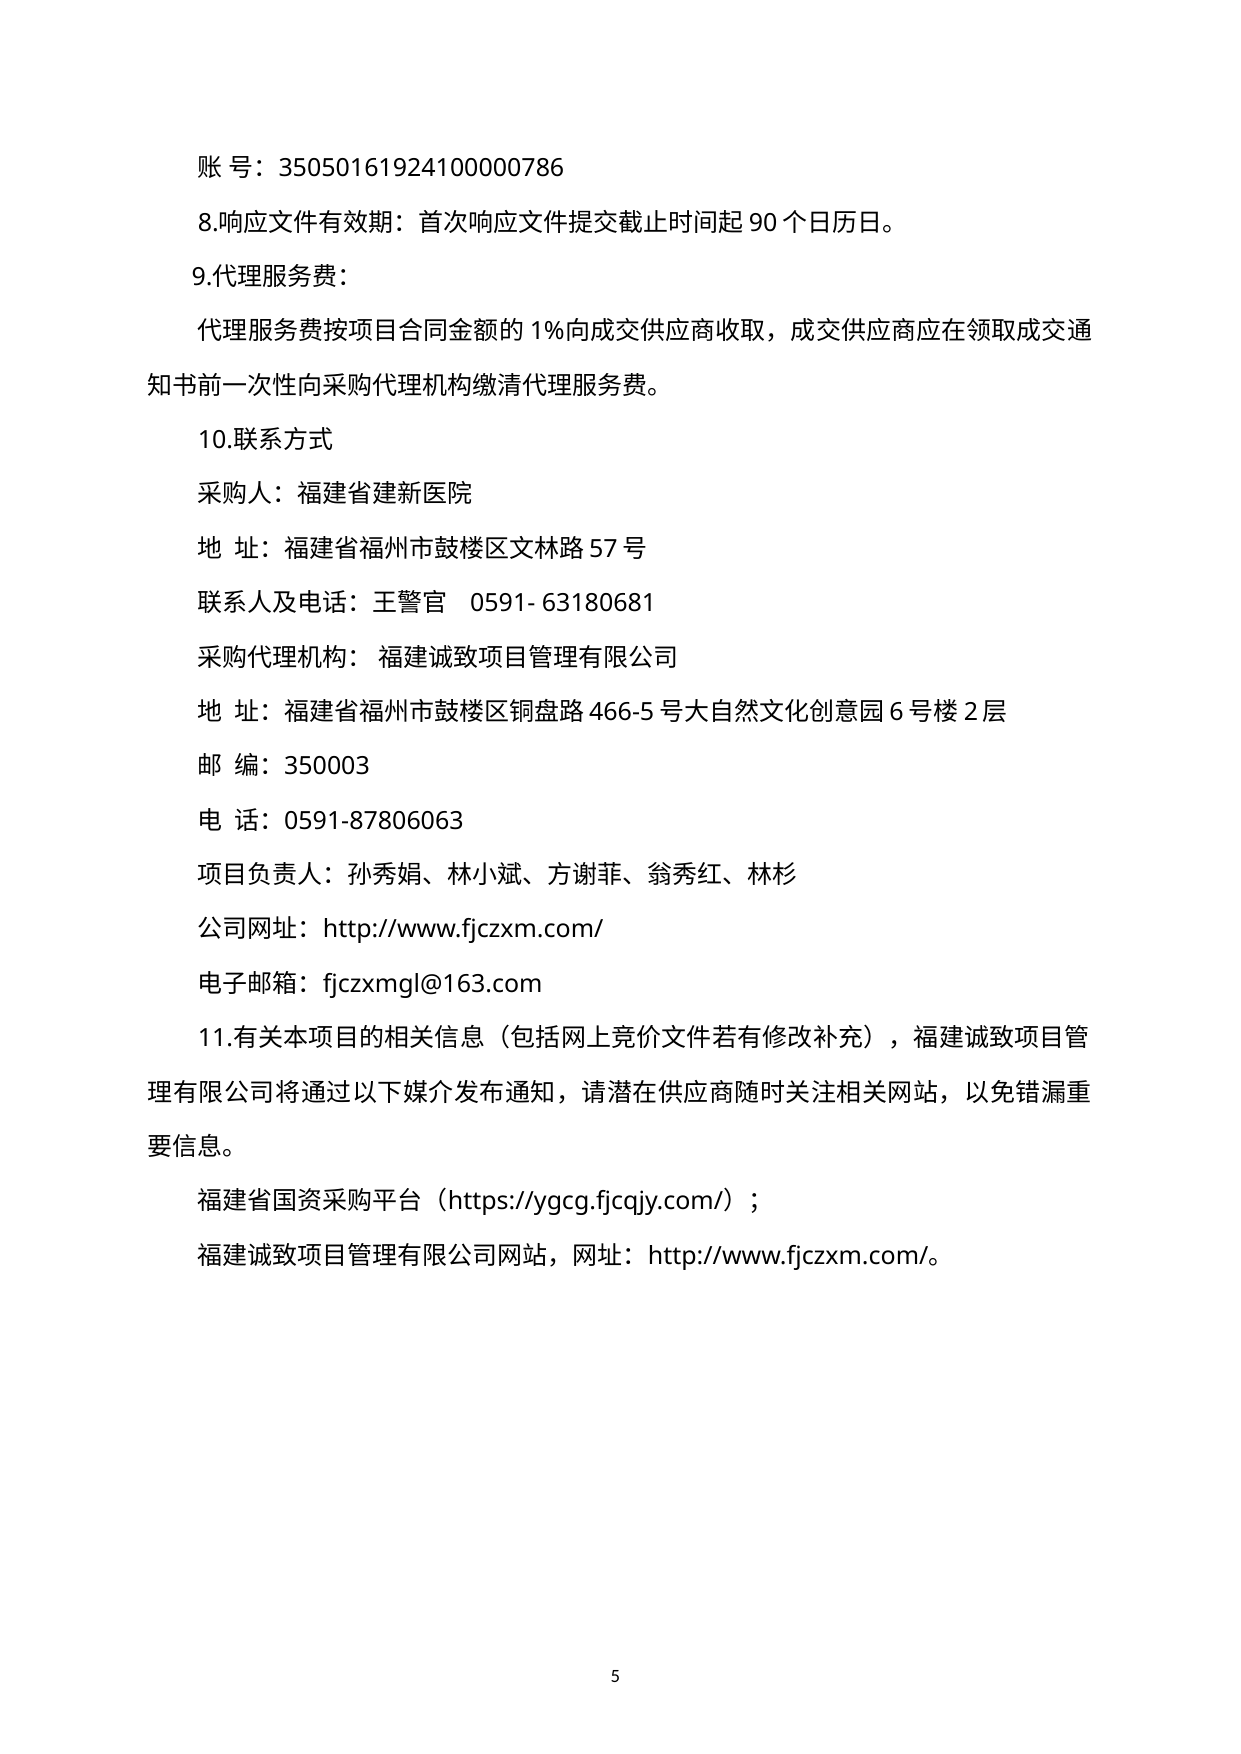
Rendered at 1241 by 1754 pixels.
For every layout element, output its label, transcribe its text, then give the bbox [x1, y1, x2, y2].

subtitle 福建诚致项目管理有限公司网站，网址：http://www.fjczxm.com/。 [148, 1235, 1093, 1271]
text 采购人：福建省建新医院 [148, 474, 1093, 510]
text 邮 编：350003 [148, 746, 1093, 782]
text 代理服务费按项目合同金额的1%向成交供应商收取，成交供应商应在领取成交通知书前一次性向采购代理机构缴清代理服务费。 [148, 311, 1093, 401]
text 联系人及电话：王警官 0591- 63180681 [148, 583, 1093, 619]
text 账 号：35050161924100000786 [148, 148, 1093, 184]
text 10.联系方式 [148, 419, 1093, 456]
text 公司网址：http://www.fjczxm.com/ [148, 909, 1093, 945]
text 9.代理服务费： [191, 256, 1093, 293]
text 采购代理机构： 福建诚致项目管理有限公司 [148, 637, 1093, 673]
text 8.响应文件有效期：首次响应文件提交截止时间起90个日历日。 [148, 202, 1093, 238]
text 11.有关本项目的相关信息（包括网上竞价文件若有修改补充），福建诚致项目管理有限公司将通过以下媒介发布通知，请潜在供应商随时关注相关网站，以免错漏重要信息。 [148, 1018, 1093, 1163]
text 电 话：0591-87806063 [148, 800, 1093, 836]
subtitle 福建省国资采购平台（https://ygcg.fjcqjy.com/）； [148, 1181, 1093, 1217]
text 项目负责人：孙秀娟、林小斌、方谢菲、翁秀红、林杉 [148, 854, 1093, 891]
text 地 址：福建省福州市鼓楼区文林路57号 [148, 528, 1093, 564]
text 电子邮箱：fjczxmgl@163.com [148, 963, 1093, 999]
text 地 址：福建省福州市鼓楼区铜盘路466-5号大自然文化创意园6号楼2层 [148, 691, 1093, 728]
